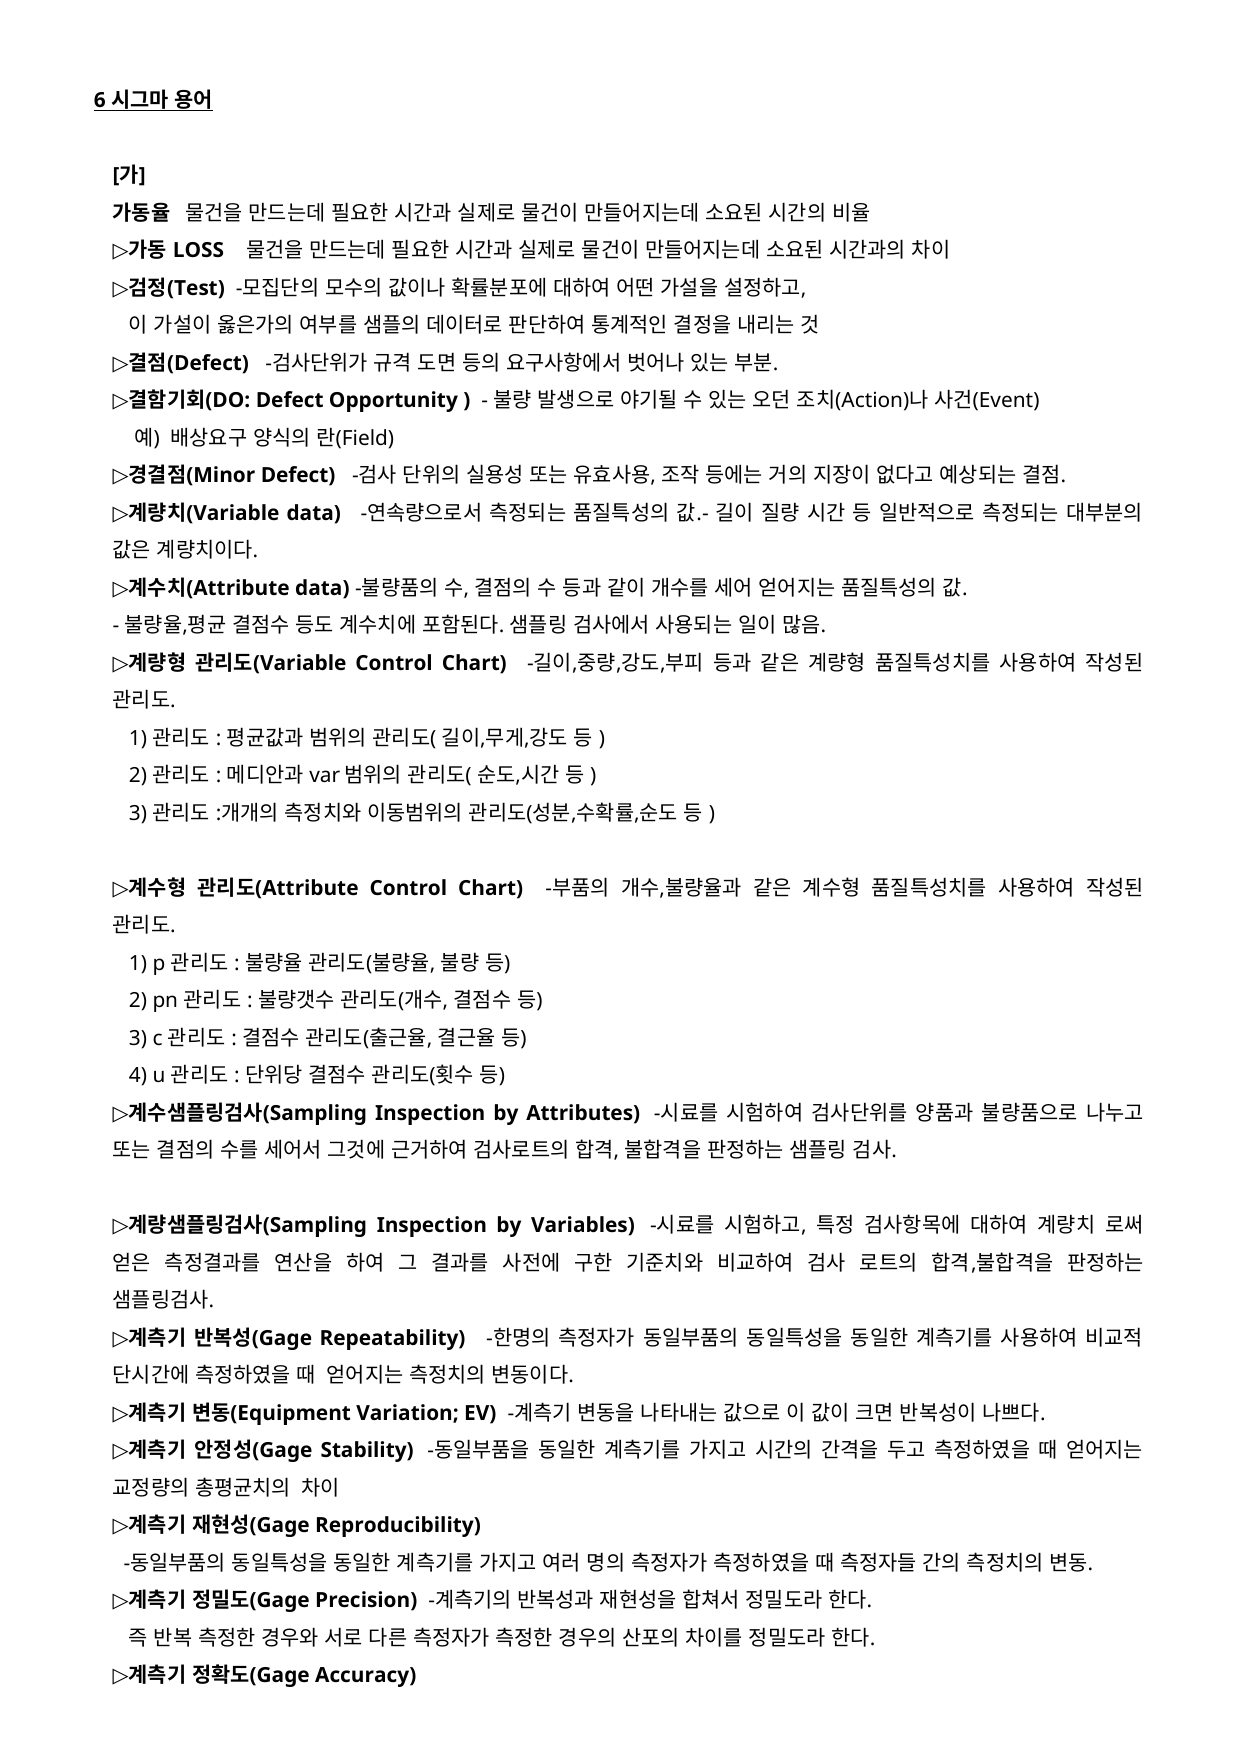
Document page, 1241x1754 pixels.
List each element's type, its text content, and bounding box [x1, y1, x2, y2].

text ▷가동 LOSS 물건을 만드는데 필요한 시간과 실제로 물건이 만들어지는데 소요된 시간과의 차이 [112, 230, 1144, 268]
text ▷계수치(Attribute data) -불량품의 수, 결점의 수 등과 같이 개수를 세어 얻어지는 품질특성의 값. [112, 568, 1144, 605]
text 이 가설이 옳은가의 여부를 샘플의 데이터로 판단하여 통계적인 결정을 내리는 것 [112, 305, 1144, 343]
text 6 시그마 용어 [94, 80, 1144, 118]
text 1) p 관리도 : 불량율 관리도(불량율, 불량 등) [112, 943, 1144, 980]
text ▷검정(Test) -모집단의 모수의 값이나 확률분포에 대하여 어떤 가설을 설정하고, [112, 268, 1144, 305]
text ▷경결점(Minor Defect) -검사 단위의 실용성 또는 유효사용, 조작 등에는 거의 지장이 없다고 예상되는 결점. [112, 455, 1144, 493]
text ▷ 관리도(Attribute Control Chart) -부품의 개수,불량율과 같은 품질특성치를 사용하여 작성된 관리도. [112, 868, 1144, 943]
text ▷계측기 정확도(Gage Accuracy) [112, 1655, 1144, 1693]
text 4) u 관리도 : 단위당 결점수 관리도(횟수 등) [112, 1055, 1144, 1093]
text - 불량율,평균 결점수 등도 계수치에 포함된다. 샘플링 검사에서 사용되는 일이 많음. [112, 605, 1144, 643]
text 2) pn 관리도 : 불량갯수 관리도(개수, 결점수 등) [112, 980, 1144, 1018]
text ▷결함기회(DO: Defect Opportunity ) - 불량 발생으로 야기될 수 있는 오던 조치(Action)나 사건(Event) [112, 380, 1144, 418]
text 3) 관리도 :개개의 측정치와 이동범위의 관리도(성분,수확률,순도 등 ) [112, 793, 1144, 830]
text [가] [112, 155, 1144, 193]
text 2) 관리도 : 메디안과 var범위의 관리도( 순도,시간 등 ) [112, 755, 1144, 793]
text 가동율 물건을 만드는데 필요한 시간과 실제로 물건이 만들어지는데 소요된 시간의 비율 [112, 193, 1144, 230]
text ▷계측기 정밀도(Gage Precision) -계측기의 반복성과 재현성을 합쳐서 정밀도라 한다. [112, 1580, 1144, 1618]
text ▷계측기 재현성(Gage Reproducibility) [112, 1505, 1144, 1543]
text 3) c 관리도 : 결점수 관리도(출근율, 결근율 등) [112, 1018, 1144, 1055]
text ▷계량형 관리도(Variable Control Chart) -길이,중량,강도,부피 등과 같은 계량형 품질특성치를 사용하여 작성된 관리도. [112, 643, 1144, 718]
text ▷계량샘플링검사(Sampling Inspection by Variables) -시료를 시험하고, 특정 검사항목에 대하여 계량치 로써 얻은 측정결과를 연산을 하여 그 결과를 사전에 구한 기준치와 비교하여 검사 로트의 합격,불합격을 판정하는 샘플링검사. [112, 1205, 1144, 1318]
text ▷계수샘플링검사(Sampling Inspection by Attributes) -시료를 시험하여 검사단위를 양품과 불량품으로 나누고 또는 결점의 수를 세어서 그것에 근거하여 검사로트의 합격, 불합격을 판정하는 샘플링 검사. [112, 1093, 1144, 1168]
text ▷결점(Defect) -검사단위가 규격 도면 등의 요구사항에서 벗어나 있는 부분. [112, 343, 1144, 380]
text ▷계측기 변동(Equipment Variation; EV) -계측기 변동을 나타내는 값으로 이 값이 크면 반복성이 나쁘다. [112, 1393, 1144, 1430]
text 예) 배상요구 양식의 란(Field) [112, 418, 1144, 455]
text 즉 반복 측정한 경우와 서로 다른 측정자가 측정한 경우의 산포의 차이를 정밀도라 한다. [112, 1618, 1144, 1655]
text 1) 관리도 : 평균값과 범위의 관리도( 길이,무게,강도 등 ) [112, 718, 1144, 755]
text -동일부품의 동일특성을 동일한 계측기를 가지고 여러 명의 측정자가 측정하였을 때 측정자들 간의 측정치의 변동. [112, 1543, 1144, 1580]
text ▷계측기 반복성(Gage Repeatability) -한명의 측정자가 동일부품의 동일특성을 동일한 계측기를 사용하여 비교적 단시간에 측정하였을 때 얻어지는 측정치의 변동이다. [112, 1318, 1144, 1393]
text ▷계측기 안정성(Gage Stability) -동일부품을 동일한 계측기를 가지고 시간의 간격을 두고 측정하였을 때 얻어지는 교정량의 총평균치의 차이 [112, 1430, 1144, 1505]
text ▷계량치(Variable data) -연속량으로서 측정되는 품질특성의 값.- 길이 질량 시간 등 일반적으로 측정되는 대부분의 값은 계량치이다. [112, 493, 1144, 568]
